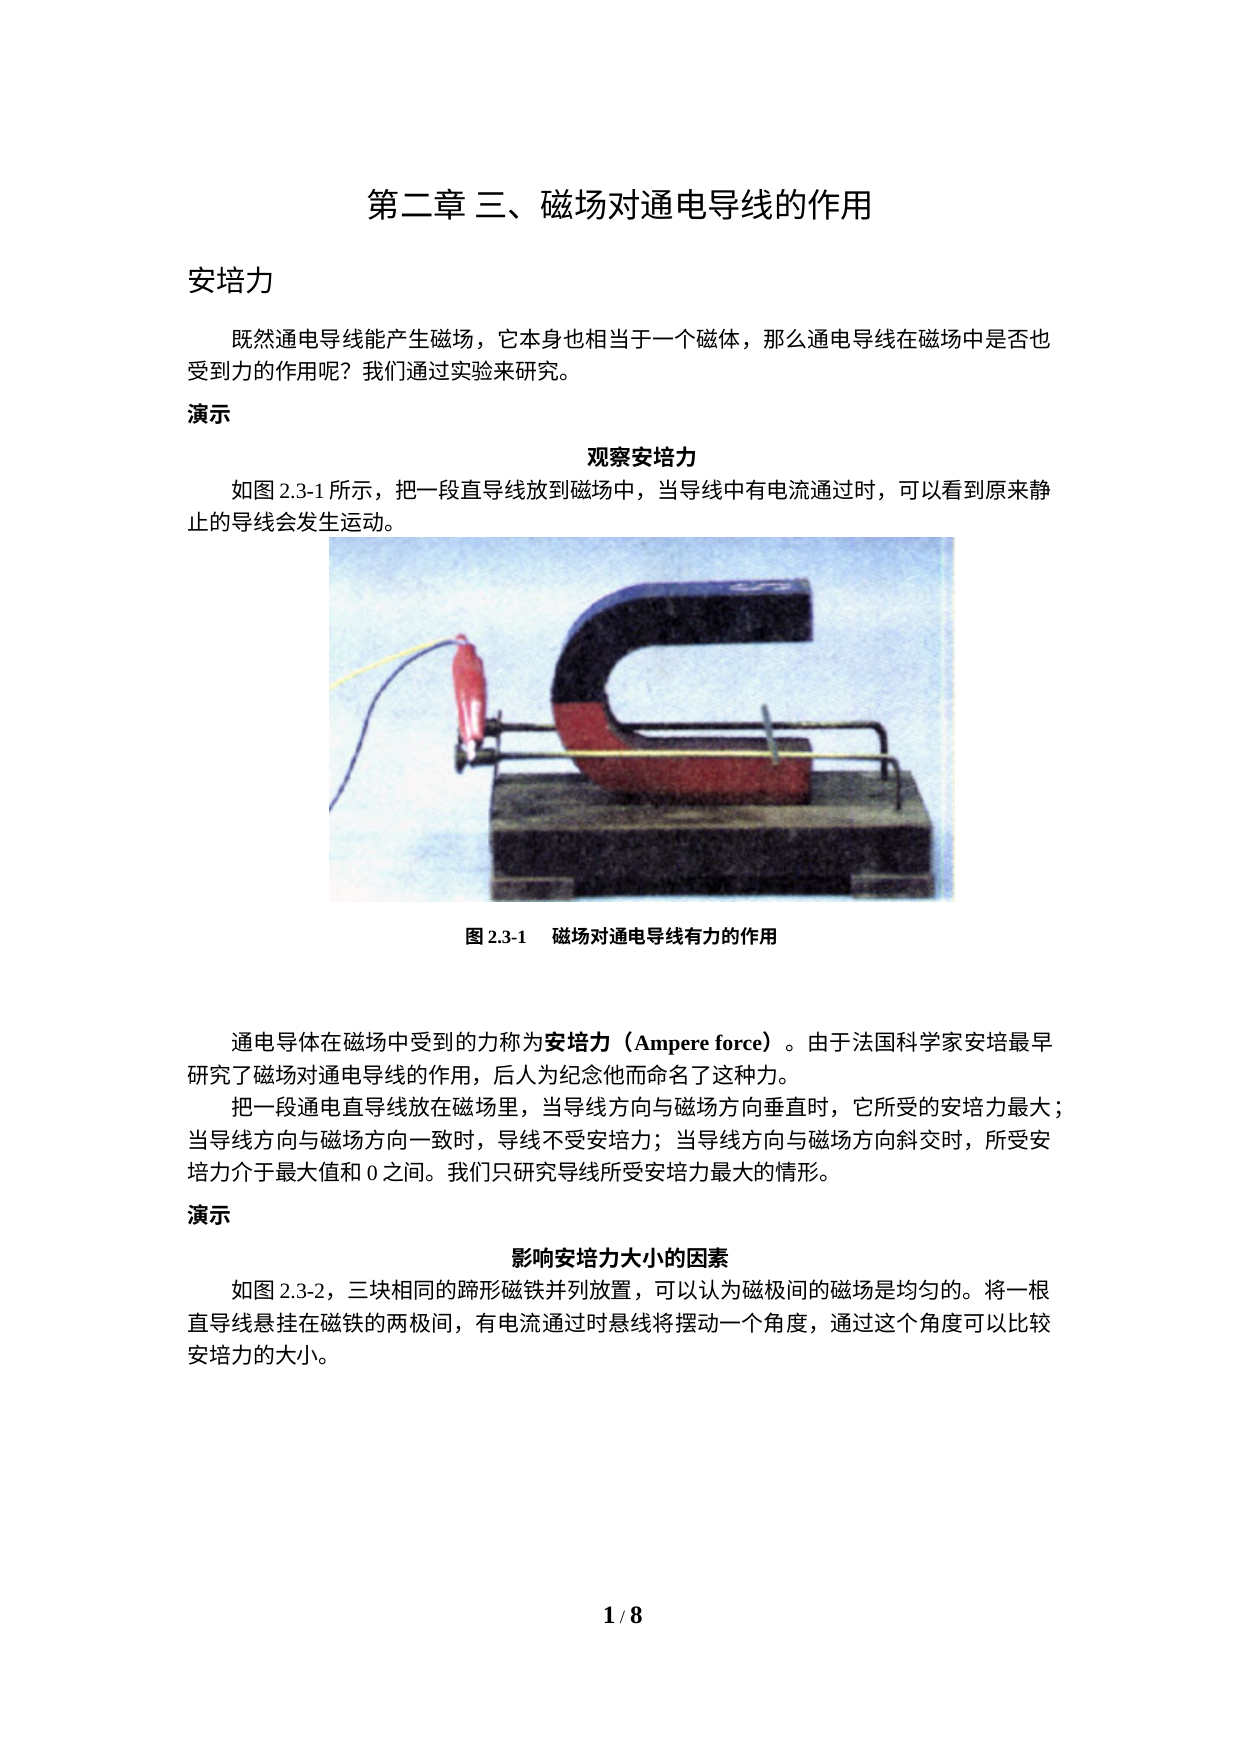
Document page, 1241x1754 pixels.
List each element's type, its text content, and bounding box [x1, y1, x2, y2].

text 把一段通电直导线放在磁场里，当导线方向与磁场方向垂直时，它所受的安培力最大；当导线方向与磁场方向一致时，导线不受安培力；当导线方向与磁场方向斜交时，所受安培力介于最大值和0之间。我们只研究导线所受安培力最大的情形。 [187, 1090, 1053, 1187]
text 影响安培力大小的因素 [187, 1241, 1053, 1273]
subtitle 演示 [187, 1198, 1053, 1230]
text 如图2.3-1所示，把一段直导线放到磁场中，当导线中有电流通过时，可以看到原来静止的导线会发生运动。 [187, 472, 1053, 537]
subtitle 第二章 三、磁场对通电导线的作用 [187, 171, 1053, 236]
text 如图2.3-2，三块相同的蹄形磁铁并列放置，可以认为磁极间的磁场是均匀的。将一根直导线悬挂在磁铁的两极间，有电流通过时悬线将摆动一个角度，通过这个角度可以比较安培力的大小。 [187, 1273, 1053, 1371]
subtitle 安培力 [187, 246, 1053, 311]
picture [329, 537, 955, 902]
subtitle 演示 [187, 397, 1053, 429]
text 既然通电导线能产生磁场，它本身也相当于一个磁体，那么通电导线在磁场中是否也受到力的作用呢？我们通过实验来研究。 [187, 321, 1053, 386]
text 通电导体在磁场中受到的力称为安培力（Ampere force）。由于法国科学家安培最早研究了磁场对通电导线的作用，后人为纪念他而命名了这种力。 [187, 1025, 1053, 1090]
text 观察安培力 [187, 440, 1053, 472]
